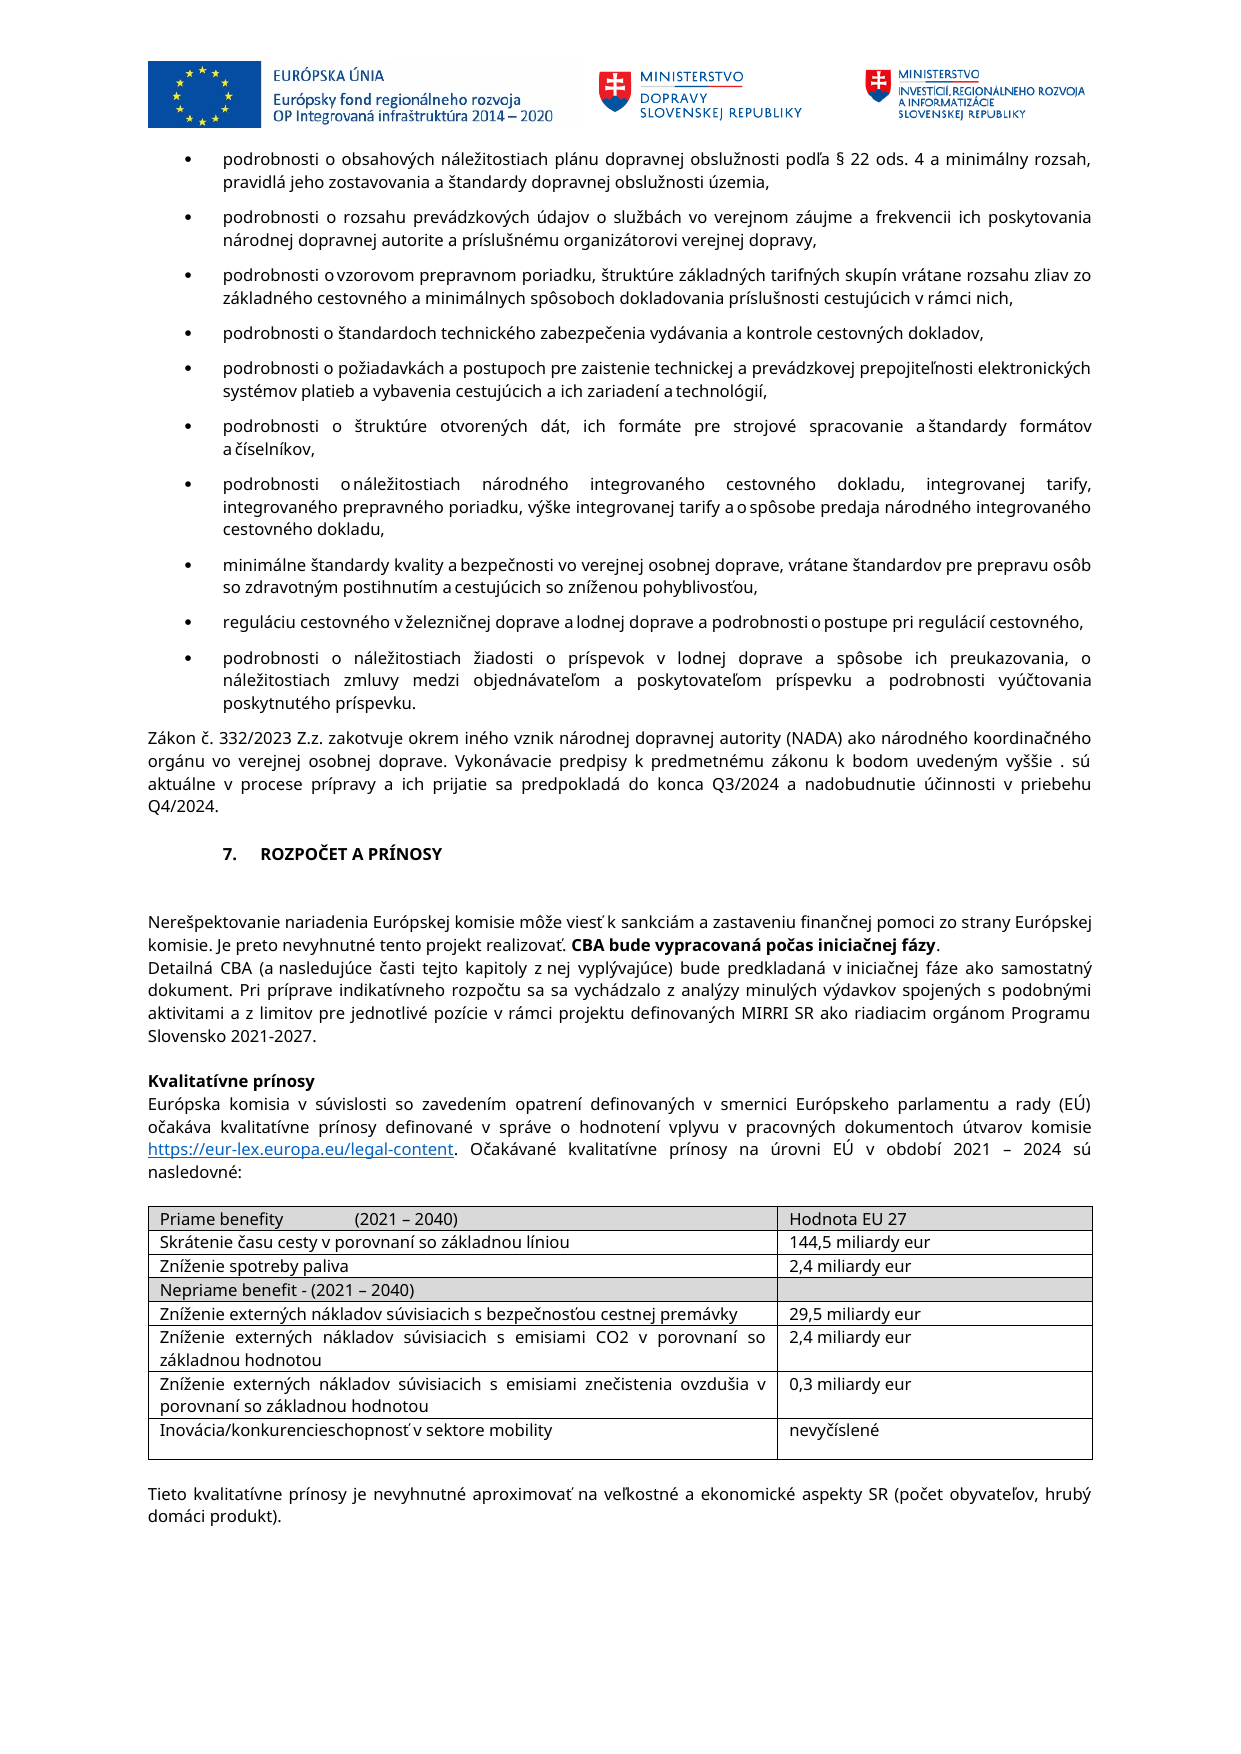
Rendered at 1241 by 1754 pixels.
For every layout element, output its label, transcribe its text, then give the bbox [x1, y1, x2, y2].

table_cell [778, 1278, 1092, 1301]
list podrobnosti o náležitostiach národného integrovaného cestovného dokladu, integrovanej tarify, integrovaného prepravného poriadku, výške integrovanej tarify a o spôsobe predaja národného integrovaného cestovného dokladu, [185, 472, 1092, 541]
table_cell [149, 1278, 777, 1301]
list podrobnosti o obsahových náležitostiach plánu dopravnej obslužnosti podľa § 22 ods. 4 a minimálny rozsah, pravidlá jeho zostavovania a štandardy dopravnej obslužnosti územia, [185, 148, 1092, 193]
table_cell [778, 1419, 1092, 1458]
list podrobnosti o rozsahu prevádzkových údajov o službách vo verejnom záujme a frekvencii ich poskytovania národnej dopravnej autorite a príslušnému organizátorovi verejnej dopravy, [185, 206, 1092, 251]
list podrobnosti o náležitostiach žiadosti o príspevok v lodnej doprave a spôsobe ich preukazovania, o náležitostiach zmluvy medzi objednávateľom a poskytovateľom príspevku a podrobnosti vyúčtovania poskytnutého príspevku. [185, 646, 1092, 714]
list podrobnosti o požiadavkách a postupoch pre zaistenie technickej a prevádzkovej prepojiteľnosti elektronických systémov platieb a vybavenia cestujúcich a ich zariadení a technológií, [185, 357, 1092, 402]
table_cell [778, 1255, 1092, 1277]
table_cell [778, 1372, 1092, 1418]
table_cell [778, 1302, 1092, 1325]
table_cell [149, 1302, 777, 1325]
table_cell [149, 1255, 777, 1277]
text Kvalitatívne prínosy [148, 1070, 1092, 1092]
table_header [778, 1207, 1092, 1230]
text Tieto kvalitatívne prínosy je nevyhnutné aproximovať na veľkostné a ekonomické aspekty SR (počet obyvateľov, hrubý domáci produkt). [148, 1482, 1092, 1528]
text Európska komisia v súvislosti so zavedením opatrení definovaných v smernici Európskeho parlamentu a rady (EÚ) očakáva kvalitatívne prínosy definované v správe o hodnotení vplyvu v pracovných dokumentoch útvarov komisie https://eur-lex.europa.eu/legal-content. Očakávané kvalitatívne prínosy na úrovni EÚ v období 2021 – 2024 sú nasledovné: [148, 1092, 1092, 1183]
list podrobnosti o vzorovom prepravnom poriadku, štruktúre základných tarifných skupín vrátane rozsahu zliav zo základného cestovného a minimálnych spôsoboch dokladovania príslušnosti cestujúcich v rámci nich, [185, 263, 1092, 309]
list podrobnosti o štandardoch technického zabezpečenia vydávania a kontrole cestovných dokladov, [185, 321, 1092, 344]
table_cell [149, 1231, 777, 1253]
subtitle ROZPOČET A PRÍNOSY [223, 843, 1092, 865]
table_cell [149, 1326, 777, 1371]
text Detailná CBA (a nasledujúce časti tejto kapitoly z nej vyplývajúce) bude predkladaná v iniciačnej fáze ako samostatný dokument. Pri príprave indikatívneho rozpočtu sa sa vychádzalo z analýzy minulých výdavkov spojených s podobnými aktivitami a z limitov pre jednotlivé pozície v rámci projektu definovaných MIRRI SR ako riadiacim orgánom Programu Slovensko 2021-2027. [148, 956, 1092, 1047]
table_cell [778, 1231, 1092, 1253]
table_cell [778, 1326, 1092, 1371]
text Zákon č. 332/2023 Z.z. zakotvuje okrem iného vznik národnej dopravnej autority (NADA) ako národného koordinačného orgánu vo verejnej osobnej doprave. Vykonávacie predpisy k predmetnému zákonu k bodom uvedeným vyššie . sú aktuálne v procese prípravy a ich prijatie sa predpokladá do konca Q3/2024 a nadobudnutie účinnosti v priebehu Q4/2024. [148, 727, 1092, 818]
list reguláciu cestovného v železničnej doprave a lodnej doprave a podrobnosti o postupe pri regulácií cestovného, [185, 611, 1092, 634]
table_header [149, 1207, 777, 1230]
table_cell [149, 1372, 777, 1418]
picture [821, 61, 1093, 130]
list podrobnosti o štruktúre otvorených dát, ich formáte pre strojové spracovanie a štandardy formátov a číselníkov, [185, 414, 1092, 460]
picture [593, 67, 808, 122]
list minimálne štandardy kvality a bezpečnosti vo verejnej osobnej doprave, vrátane štandardov pre prepravu osôb so zdravotným postihnutím a cestujúcich so zníženou pohyblivosťou, [185, 553, 1092, 598]
text Nerešpektovanie nariadenia Európskej komisie môže viesť k sankciám a zastaveniu finančnej pomoci zo strany Európskej komisie. Je preto nevyhnutné tento projekt realizovať. CBA bude vypracovaná počas iniciačnej fázy. [148, 911, 1092, 956]
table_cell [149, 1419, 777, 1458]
